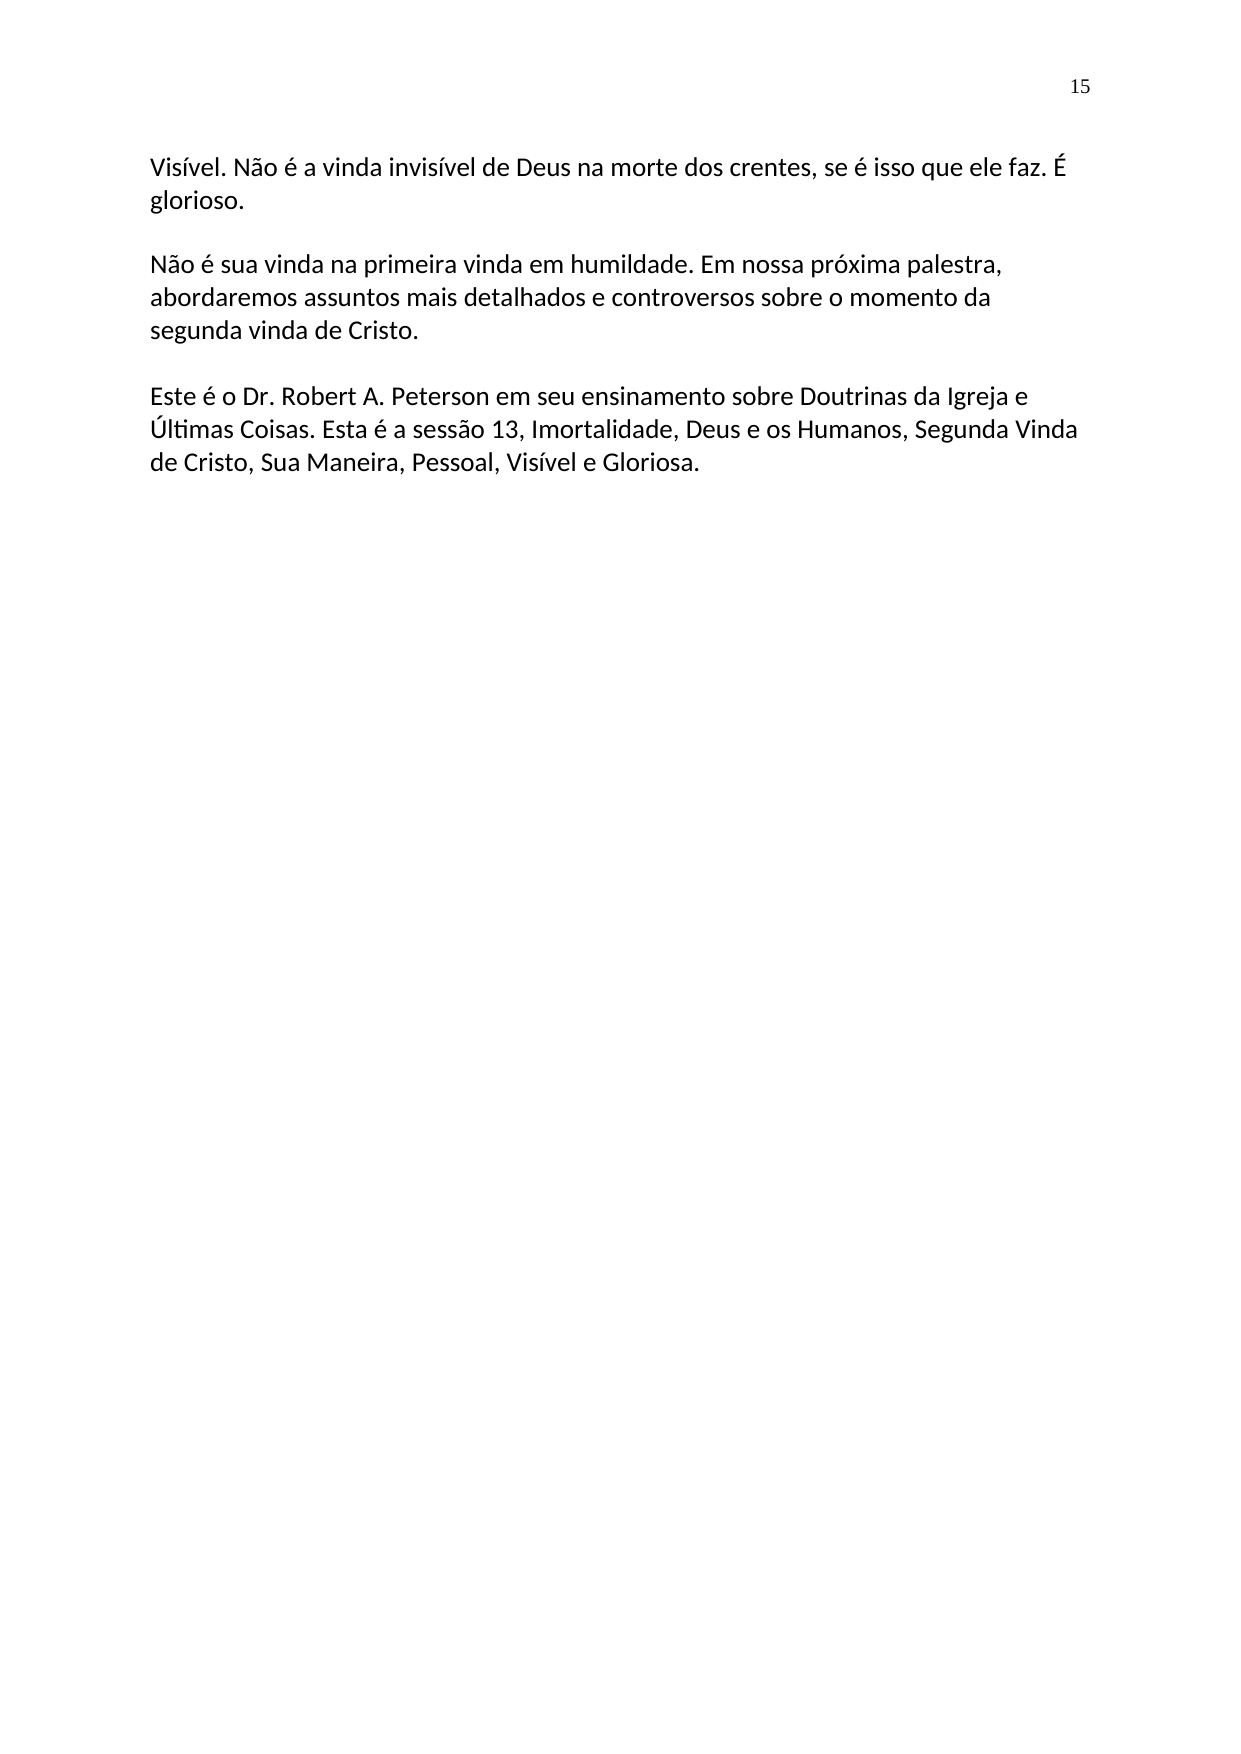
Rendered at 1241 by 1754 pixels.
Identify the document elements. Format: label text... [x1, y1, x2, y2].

text Visível. Não é a vinda invisível de Deus na morte dos crentes, se é isso que ele faz. É glorioso. [150, 150, 1090, 216]
text Não é sua vinda na primeira vinda em humildade. Em nossa próxima palestra, abordaremos assuntos mais detalhados e controversos sobre o momento da segunda vinda de Cristo. Este é o Dr. Robert A. Peterson em seu ensinamento sobre Doutrinas da Igreja e Últimas Coisas. Esta é a sessão 13, Imortalidade, Deus e os Humanos, Segunda Vinda de Cristo, Sua Maneira, Pessoal, Visível e Gloriosa. [150, 247, 1090, 502]
